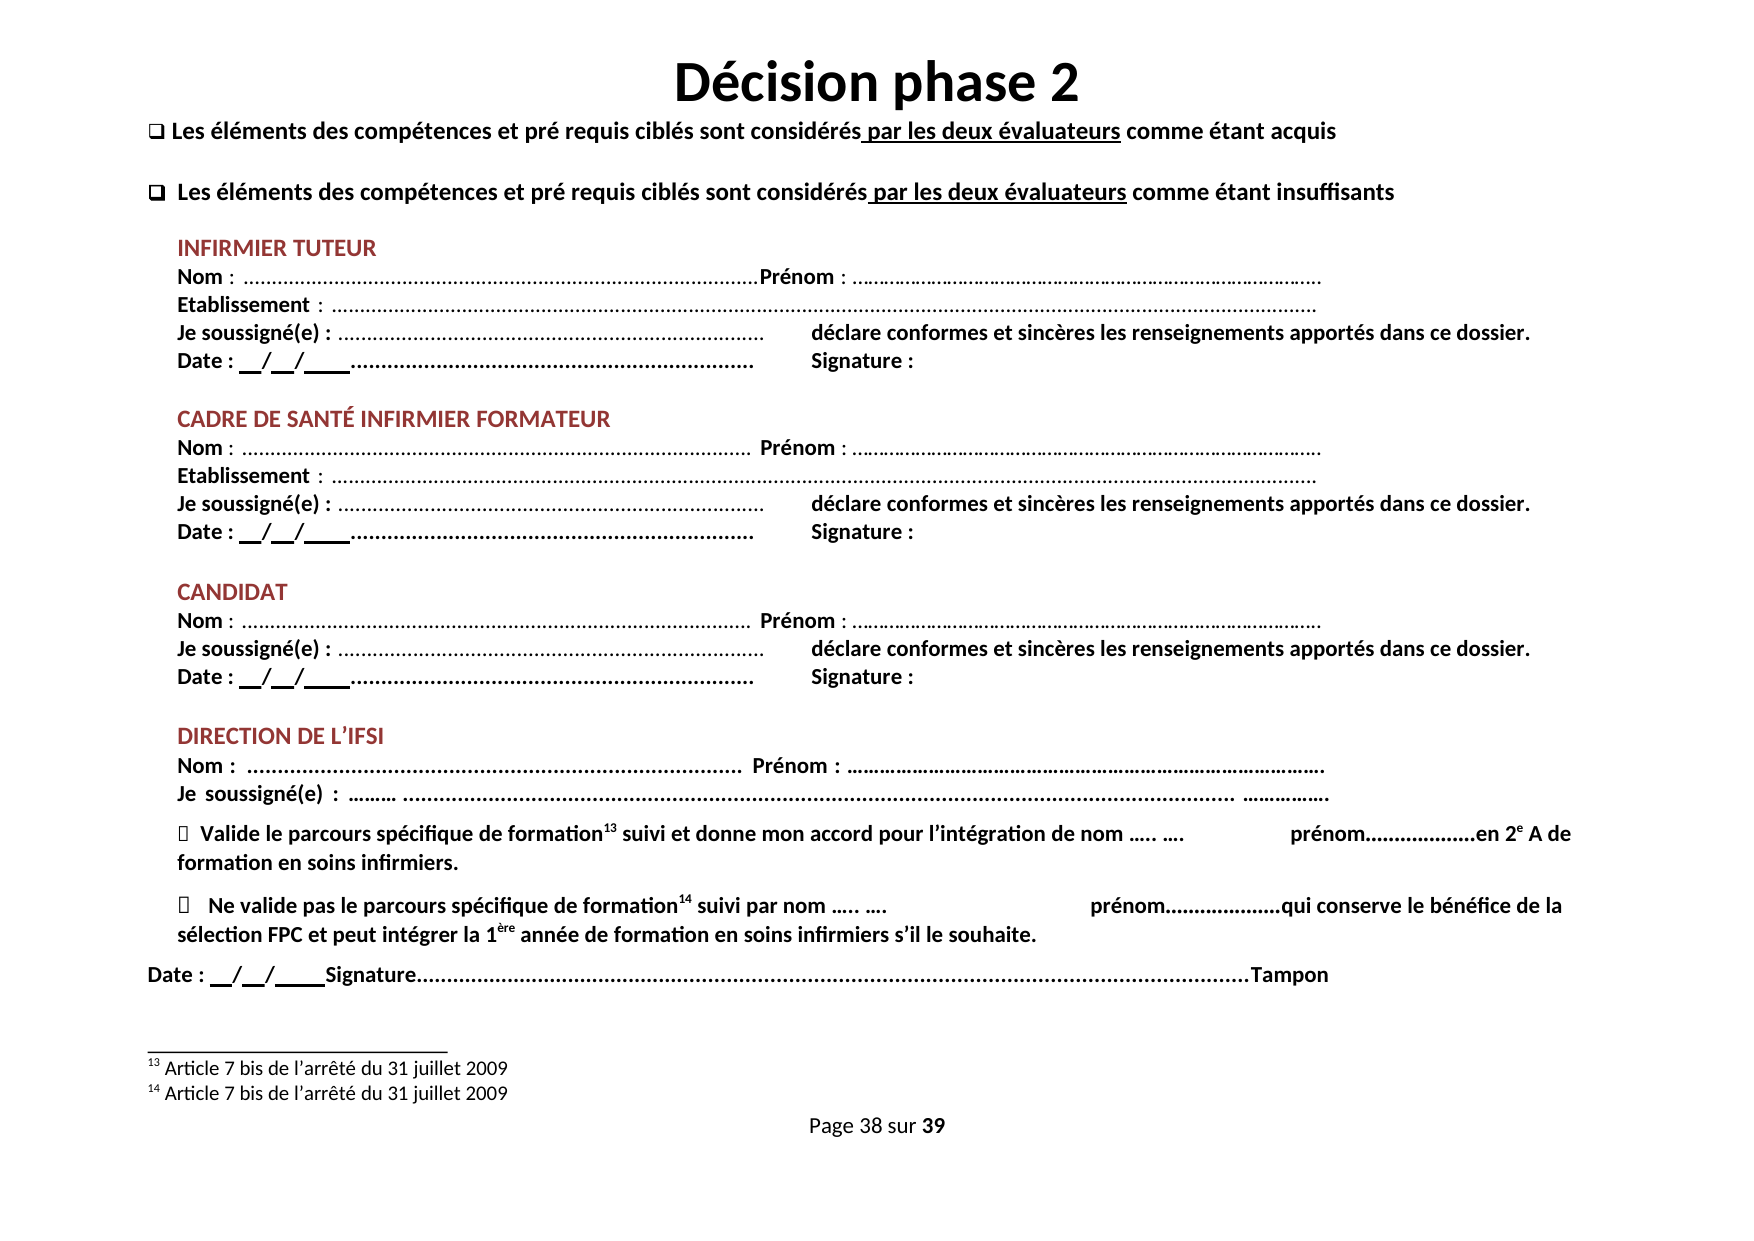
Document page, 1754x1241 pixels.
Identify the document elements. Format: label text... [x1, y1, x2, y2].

text Je soussigné(e) : .......................................................................... déclare conformes et sincères les renseignements apportés dans ce dossier. [177, 634, 1754, 662]
text Date : / / .................................................................. Signature : [177, 347, 1754, 374]
text sélection FPC et peut intégrer la 1ère année de formation en soins infirmiers s’il le souhaite. [177, 920, 1754, 948]
subtitle Décision phase 2 [167, 48, 1586, 115]
subtitle Les éléments des compétences et pré requis ciblés sont considérés par les deux évaluateurs comme étant acquis [147, 115, 1754, 145]
text Je soussigné(e) : ……… ........................................................................................................................................ ……………. [177, 779, 1754, 807]
text Etablissement : .............................................................................................................................................................................. [177, 290, 1754, 318]
text CANDIDAT [177, 576, 1754, 606]
text CADRE DE SANTÉ INFIRMIER FORMATEUR [177, 403, 1754, 433]
text 13 Article 7 bis de l’arrêté du 31 juillet 2009 [147, 1055, 1754, 1080]
text Je soussigné(e) : .......................................................................... déclare conformes et sincères les renseignements apportés dans ce dossier. [177, 489, 1754, 517]
text Date : / / .................................................................. Signature : [177, 662, 1754, 690]
text Nom : .......................................................................................... Prénom : …………………………………………………………………………….. [177, 433, 1754, 461]
text Etablissement : .............................................................................................................................................................................. [177, 461, 1754, 489]
text formation en soins infirmiers. [177, 848, 1754, 876]
text Nom : ................................................................................. Prénom : ……………………………………………………………………………. [177, 751, 1754, 779]
list Les éléments des compétences et pré requis ciblés sont considérés par les deux évaluateurs comme étant insuffisants [147, 176, 1754, 206]
text Date : / / Signature Tampon [147, 960, 1754, 988]
text Nom : .......................................................................................... Prénom : …………………………………………………………………………….. [177, 606, 1754, 634]
text Je soussigné(e) : .......................................................................... déclare conformes et sincères les renseignements apportés dans ce dossier. [177, 318, 1754, 346]
list Ne valide pas le parcours spécifique de formation14 suivi par nom ….. …. prénom qui conserve le bénéfice de la [177, 889, 1754, 920]
list Valide le parcours spécifique de formation13 suivi et donne mon accord pour l’intégration de nom ….. …. prénom en 2e A de [177, 819, 1754, 848]
text Nom : ...........................................................................................Prénom : …………………………………………………………………………….. [177, 262, 1754, 290]
text Date : / / .................................................................. Signature : [177, 517, 1754, 545]
text DIRECTION DE L’IFSI [177, 720, 1754, 751]
text 14 Article 7 bis de l’arrêté du 31 juillet 2009 [147, 1080, 1754, 1106]
text INFIRMIER TUTEUR [177, 232, 1754, 262]
